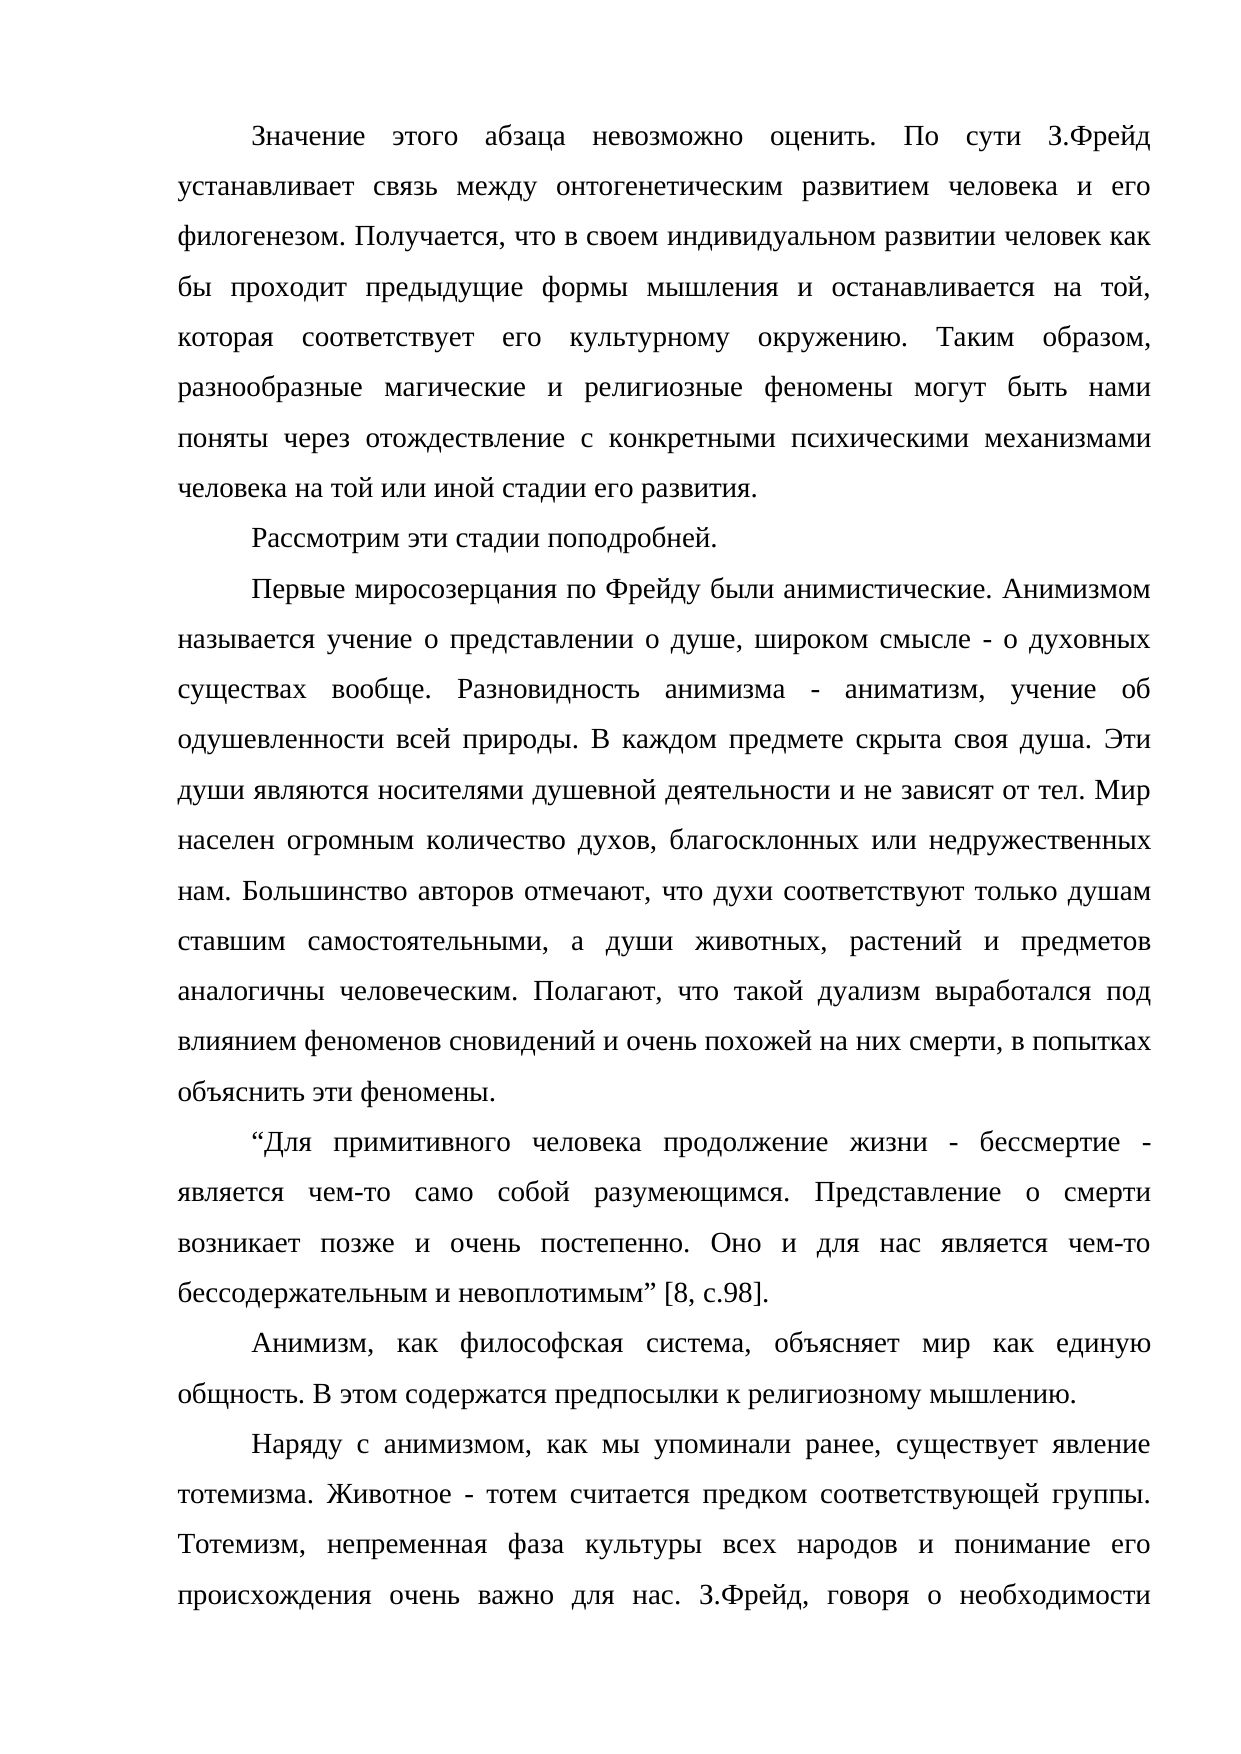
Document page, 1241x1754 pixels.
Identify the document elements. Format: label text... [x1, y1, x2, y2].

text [177, 1426, 1152, 1611]
text “Для примитивного человека продолжение жизни - бессмертие - является чем-то само собой разумеющимся. Представление о смерти возникает позже и очень постепенно. Оно и для нас является чем-то бессодержательным и невоплотимым” [8, с.98]. [177, 1124, 1152, 1309]
text Первые миросозерцания по Фрейду были анимистические. Анимизмом называется учение о представлении о душе, широком смысле - о духовных существах вообще. Разновидность анимизма - аниматизм, учение об одушевленности всей природы. В каждом предмете скрыта своя душа. Эти души являются носителями душевной деятельности и не зависят от тел. Мир населен огромным количество духов, благосклонных или недружественных нам. Большинство авторов отмечают, что духи соответствуют только душам ставшим самостоятельными, а души животных, растений и предметов аналогичны человеческим. Полагают, что такой дуализм выработался под влиянием феноменов сновидений и очень похожей на них смерти, в попытках объяснить эти феномены. [177, 571, 1152, 1108]
text Рассмотрим эти стадии поподробней. [177, 521, 1152, 554]
text Анимизм, как философская система, объясняет мир как единую общность. В этом содержатся предпосылки к религиозному мышлению. [177, 1326, 1152, 1409]
text Значение этого абзаца невозможно оценить. По сути З.Фрейд устанавливает связь между онтогенетическим развитием человека и его филогенезом. Получается, что в своем индивидуальном развитии человек как бы проходит предыдущие формы мышления и останавливается на той, которая соответствует его культурному окружению. Таким образом, разнообразные магические и религиозные феномены могут быть нами поняты через отождествление с конкретными психическими механизмами человека на той или иной стадии его развития. [177, 118, 1152, 504]
